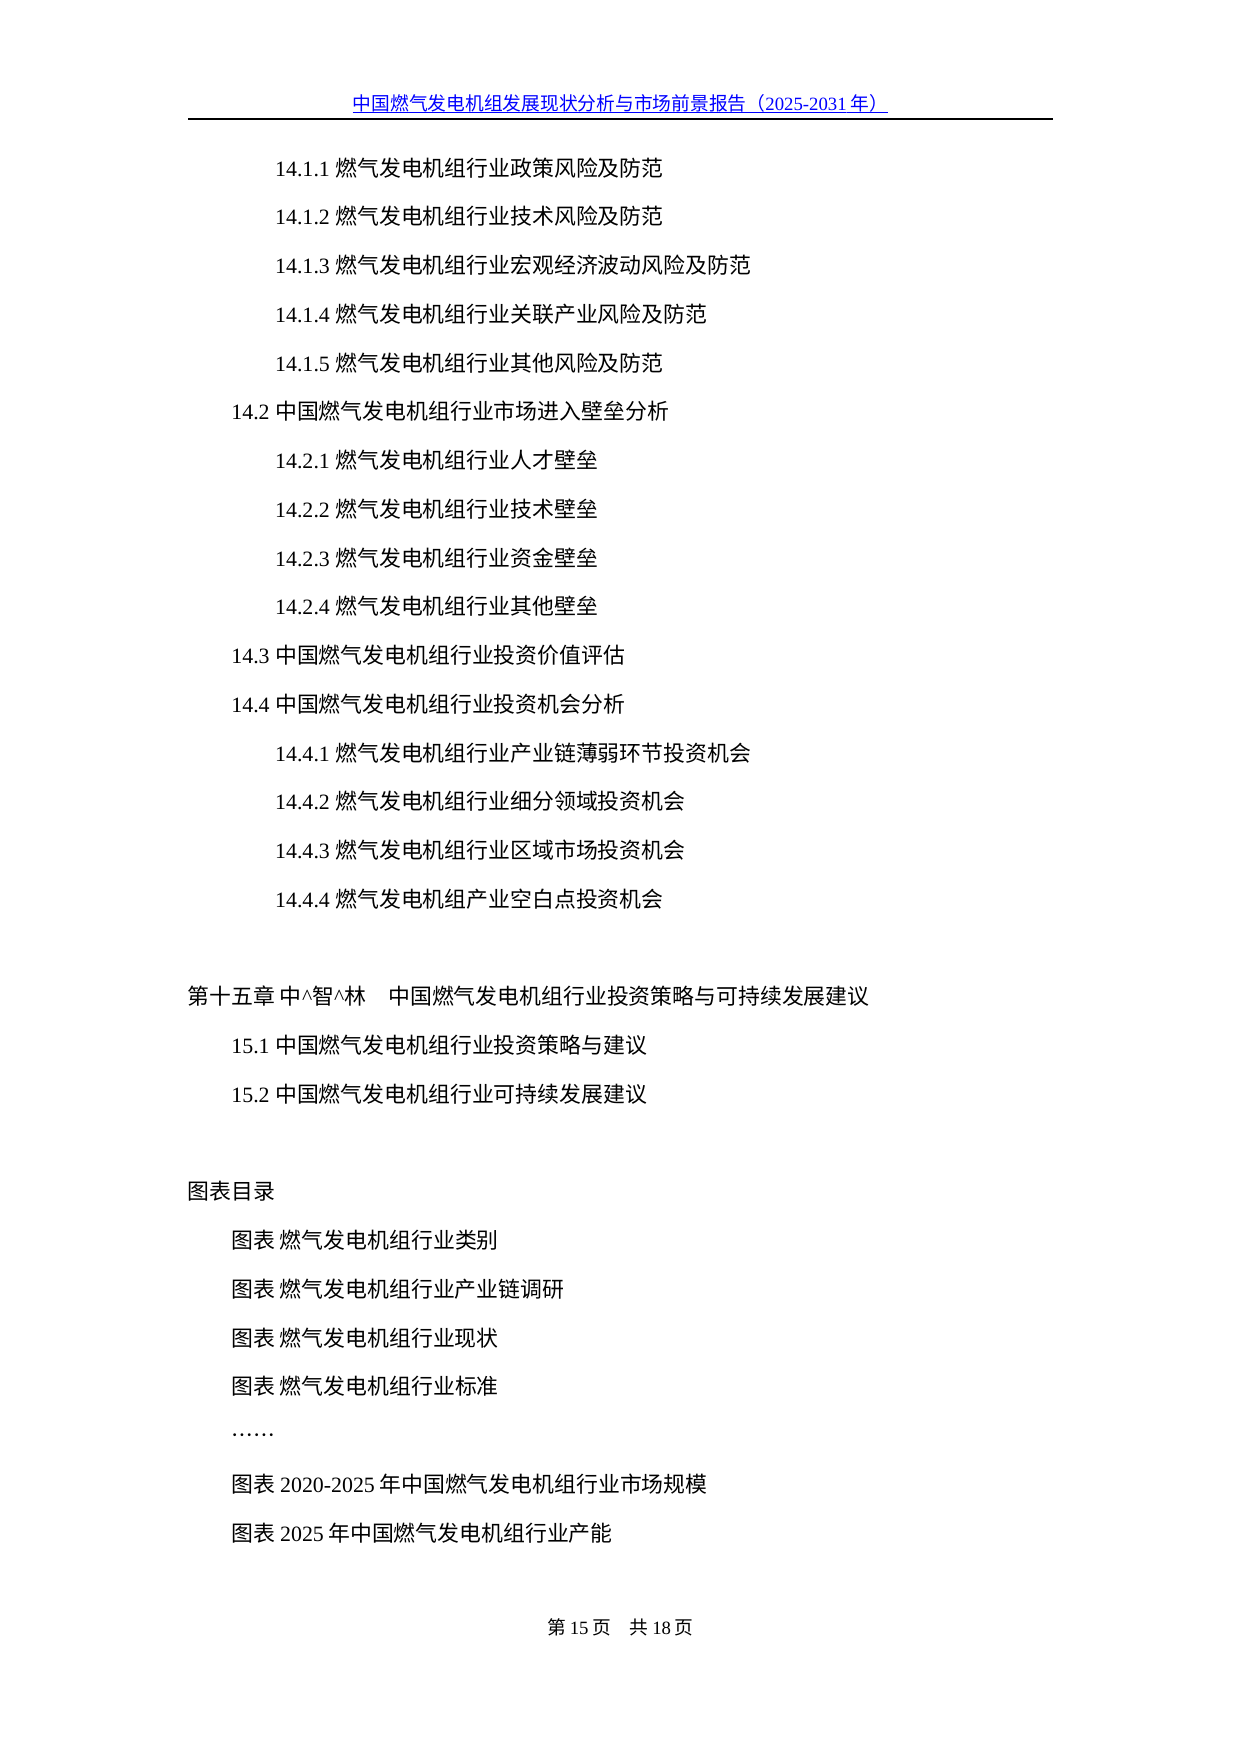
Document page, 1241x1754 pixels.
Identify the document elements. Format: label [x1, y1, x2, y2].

text [187, 150, 1053, 1548]
